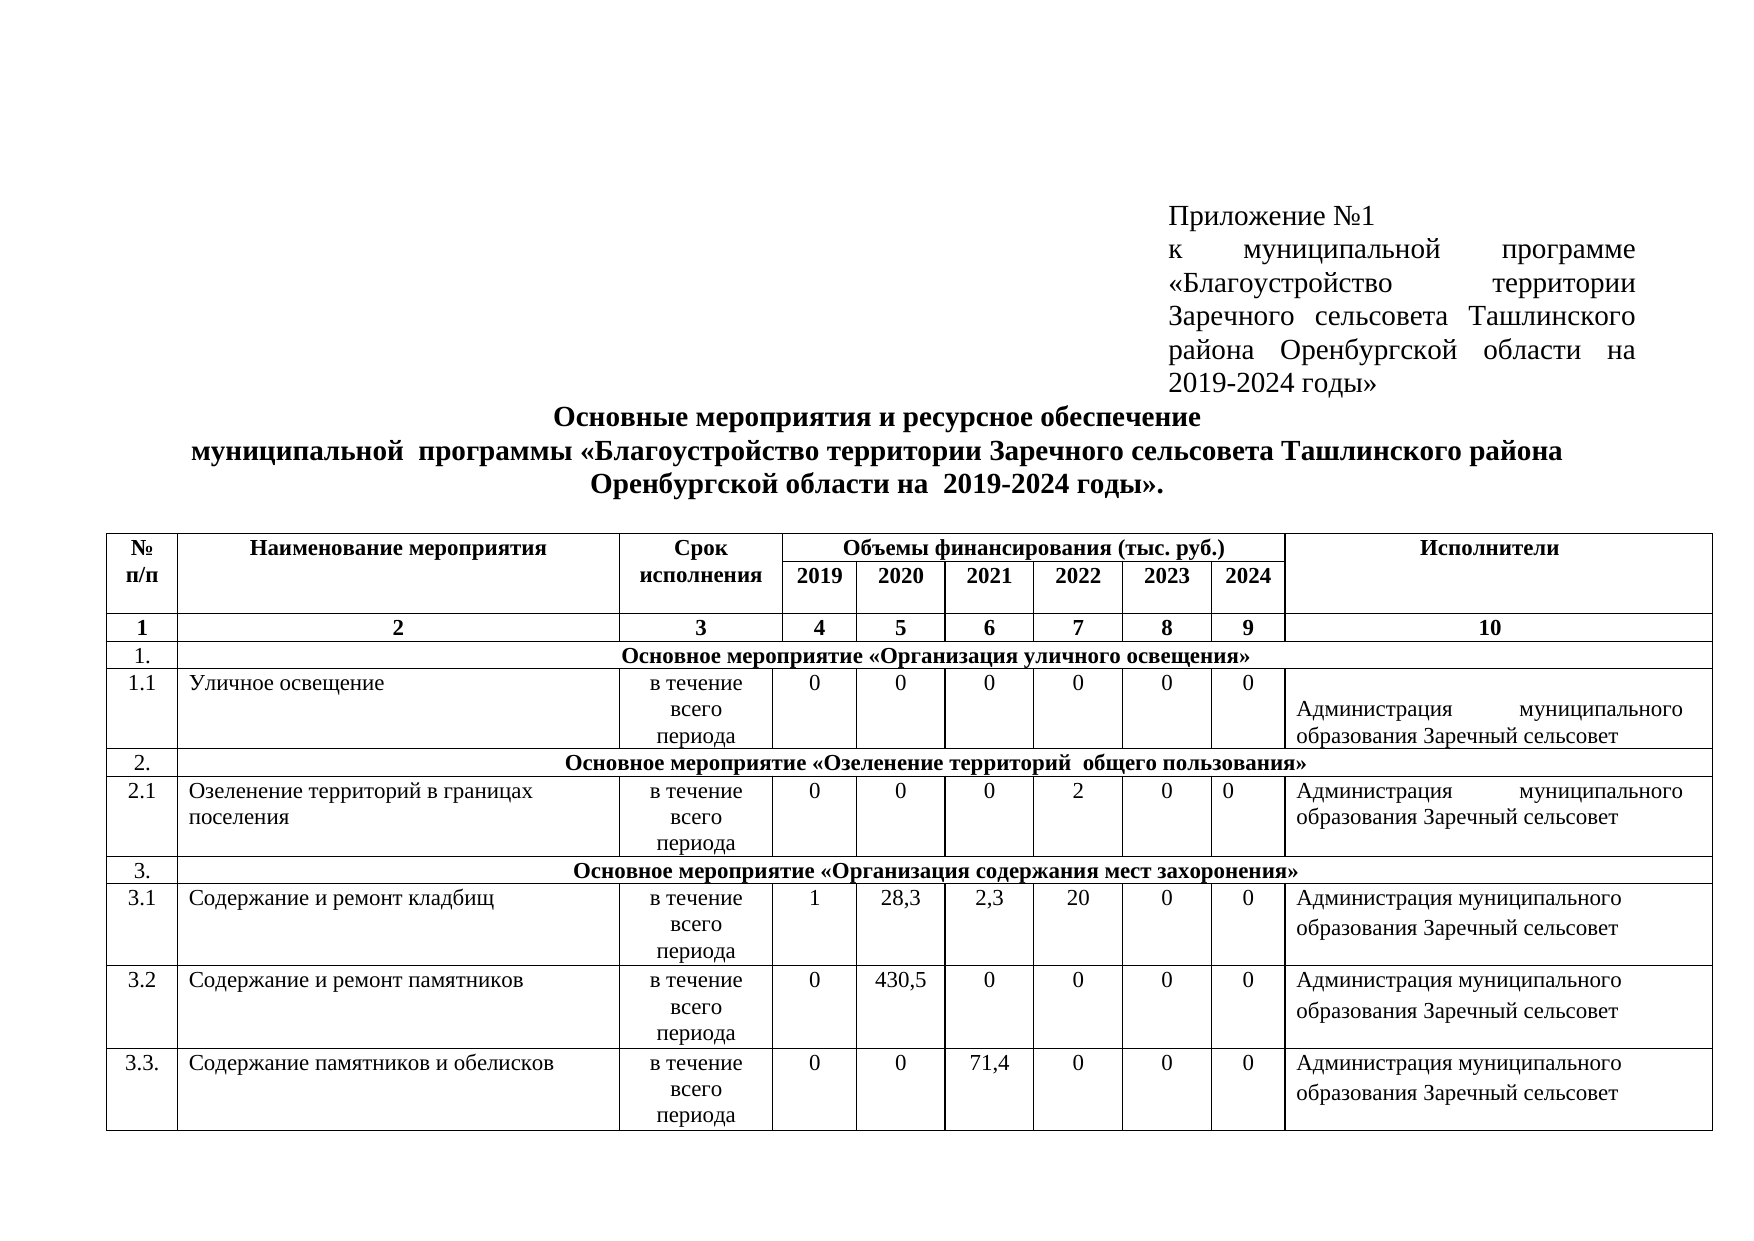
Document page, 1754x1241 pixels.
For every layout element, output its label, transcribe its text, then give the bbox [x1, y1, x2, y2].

table_cell Уличное освещение [178, 669, 619, 748]
table_cell 10 [1286, 614, 1712, 641]
table_cell в течение всего периода [620, 669, 772, 748]
table_cell Администрация муниципального образования Заречный сельсовет [1286, 884, 1712, 965]
table_cell 9 [1212, 614, 1284, 641]
table_cell Содержание и ремонт кладбищ [178, 884, 619, 965]
table_cell 3. [107, 857, 177, 883]
table_cell 0 [773, 1049, 856, 1130]
table_cell 0 [1212, 1049, 1284, 1130]
table_cell 3.1 [107, 884, 177, 965]
table_cell 0 [1034, 966, 1122, 1048]
table_cell Основное мероприятие «Организация содержания мест захоронения» [178, 857, 1712, 883]
table_cell в течение всего периода [620, 966, 772, 1048]
table_cell 2024 [1212, 562, 1284, 613]
table_cell в течение всего периода [620, 884, 772, 965]
table_cell 1. [107, 642, 177, 668]
table_cell 0 [946, 669, 1033, 748]
table_cell 2,3 [946, 884, 1033, 965]
table_cell Администрация муниципального образования Заречный сельсовет [1286, 669, 1712, 748]
table_cell 1 [773, 884, 856, 965]
table_cell 2019 [783, 562, 856, 613]
text Основные мероприятия и ресурсное обеспечение [118, 399, 1636, 433]
table_cell 5 [857, 614, 944, 641]
table_cell 2022 [1034, 562, 1122, 613]
table_cell 3.3. [107, 1049, 177, 1130]
table_cell в течение всего периода [620, 777, 772, 856]
table_cell 3 [620, 614, 782, 641]
table_cell 2 [178, 614, 619, 641]
table_cell 2.1 [107, 777, 177, 856]
table_cell Основное мероприятие «Организация уличного освещения» [178, 642, 1712, 668]
table_cell 3.2 [107, 966, 177, 1048]
table_cell 4 [783, 614, 856, 641]
table_cell 0 [1212, 669, 1284, 748]
table_cell 0 [1212, 966, 1284, 1048]
table_cell 71,4 [946, 1049, 1033, 1130]
table_cell Основное мероприятие «Озеленение территорий общего пользования» [178, 749, 1712, 776]
table_cell 0 [1123, 1049, 1211, 1130]
table_cell 0 [1123, 777, 1211, 856]
table_cell Содержание и ремонт памятников [178, 966, 619, 1048]
table_cell 2023 [1123, 562, 1211, 613]
text муниципальной программы «Благоустройство территории Заречного сельсовета Ташлинского района Оренбургской области на 2019-2024 годы». [118, 433, 1636, 500]
table_cell 8 [1123, 614, 1211, 641]
table_cell 2 [1034, 777, 1122, 856]
table_cell 0 [773, 966, 856, 1048]
table_cell Содержание памятников и обелисков [178, 1049, 619, 1130]
table_cell 7 [1034, 614, 1122, 641]
table_cell 6 [946, 614, 1033, 641]
table_cell 0 [1123, 966, 1211, 1048]
table_cell 1.1 [107, 669, 177, 748]
table_header Наименование мероприятия [178, 534, 619, 613]
table_cell 2. [107, 749, 177, 776]
table_cell 0 [1034, 669, 1122, 748]
table_cell 2021 [946, 562, 1033, 613]
table_cell 0 [1123, 669, 1211, 748]
table_header № п/п [107, 534, 177, 613]
table_cell 2020 [857, 562, 944, 613]
table_cell 0 [857, 669, 944, 748]
table_cell 0 [857, 777, 944, 856]
table_cell 430,5 [857, 966, 944, 1048]
table_cell Озеленение территорий в границах поселения [178, 777, 619, 856]
table_cell 0 [1212, 884, 1284, 965]
table_cell 1 [107, 614, 177, 641]
table_cell 28,3 [857, 884, 944, 965]
table_header Срок исполнения [620, 534, 782, 613]
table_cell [1286, 1049, 1712, 1130]
table_cell 0 [946, 777, 1033, 856]
table_cell 0 [1212, 777, 1284, 856]
table_header Исполнители [1286, 534, 1712, 613]
table_cell 0 [773, 777, 856, 856]
text к муниципальной программе «Благоустройство территории Заречного сельсовета Ташлинского района Оренбургской области на 2019-2024 годы» [1168, 231, 1636, 399]
table_header Объемы финансирования (тыс. руб.) [783, 534, 1284, 561]
table_cell 0 [773, 669, 856, 748]
table_cell 0 [1123, 884, 1211, 965]
table_cell 0 [1034, 1049, 1122, 1130]
table_cell 0 [946, 966, 1033, 1048]
table_cell 0 [857, 1049, 944, 1130]
table_cell Администрация муниципального образования Заречный сельсовет [1286, 777, 1712, 856]
table_cell 20 [1034, 884, 1122, 965]
table_cell в течение всего периода [620, 1049, 772, 1130]
text Приложение №1 [1168, 198, 1636, 231]
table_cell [1286, 966, 1712, 1048]
